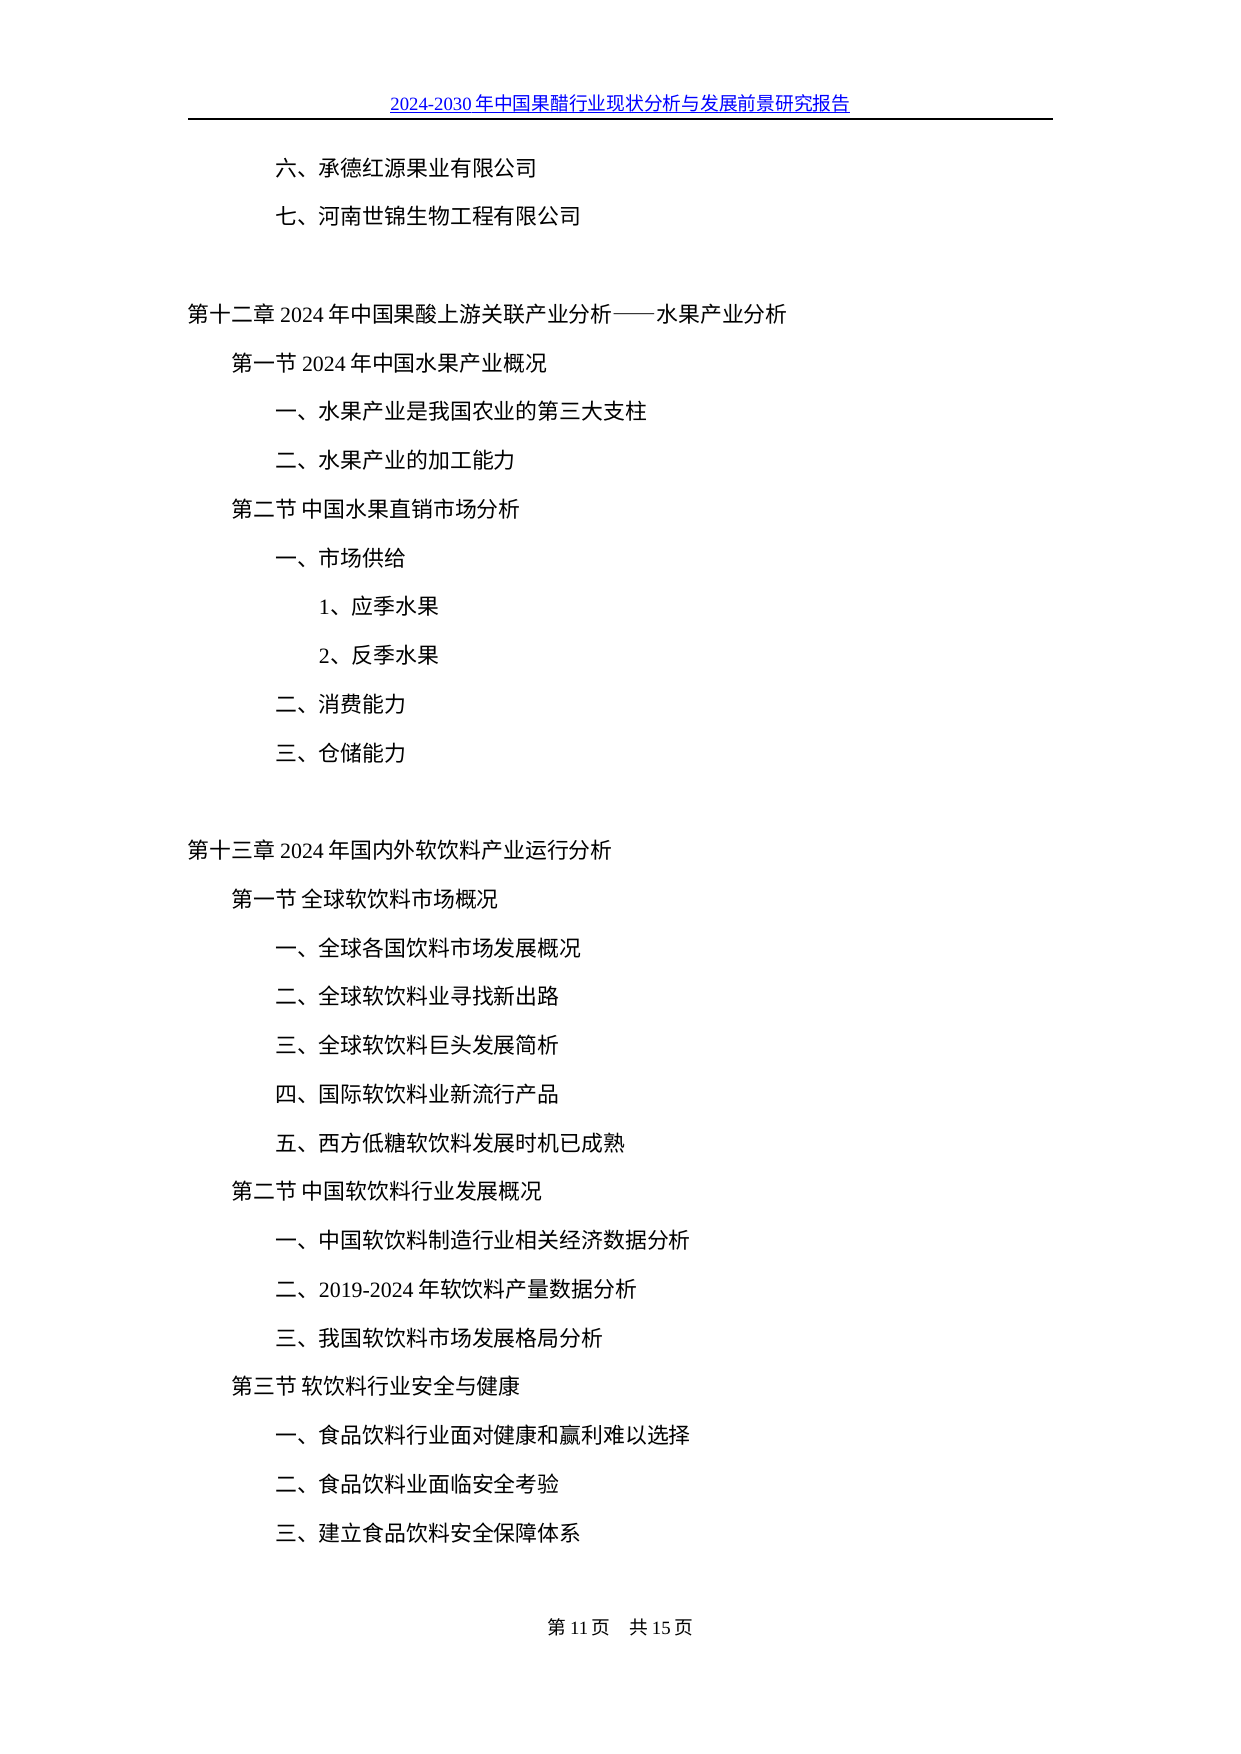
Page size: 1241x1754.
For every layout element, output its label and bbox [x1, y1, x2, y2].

text [187, 150, 1053, 1548]
